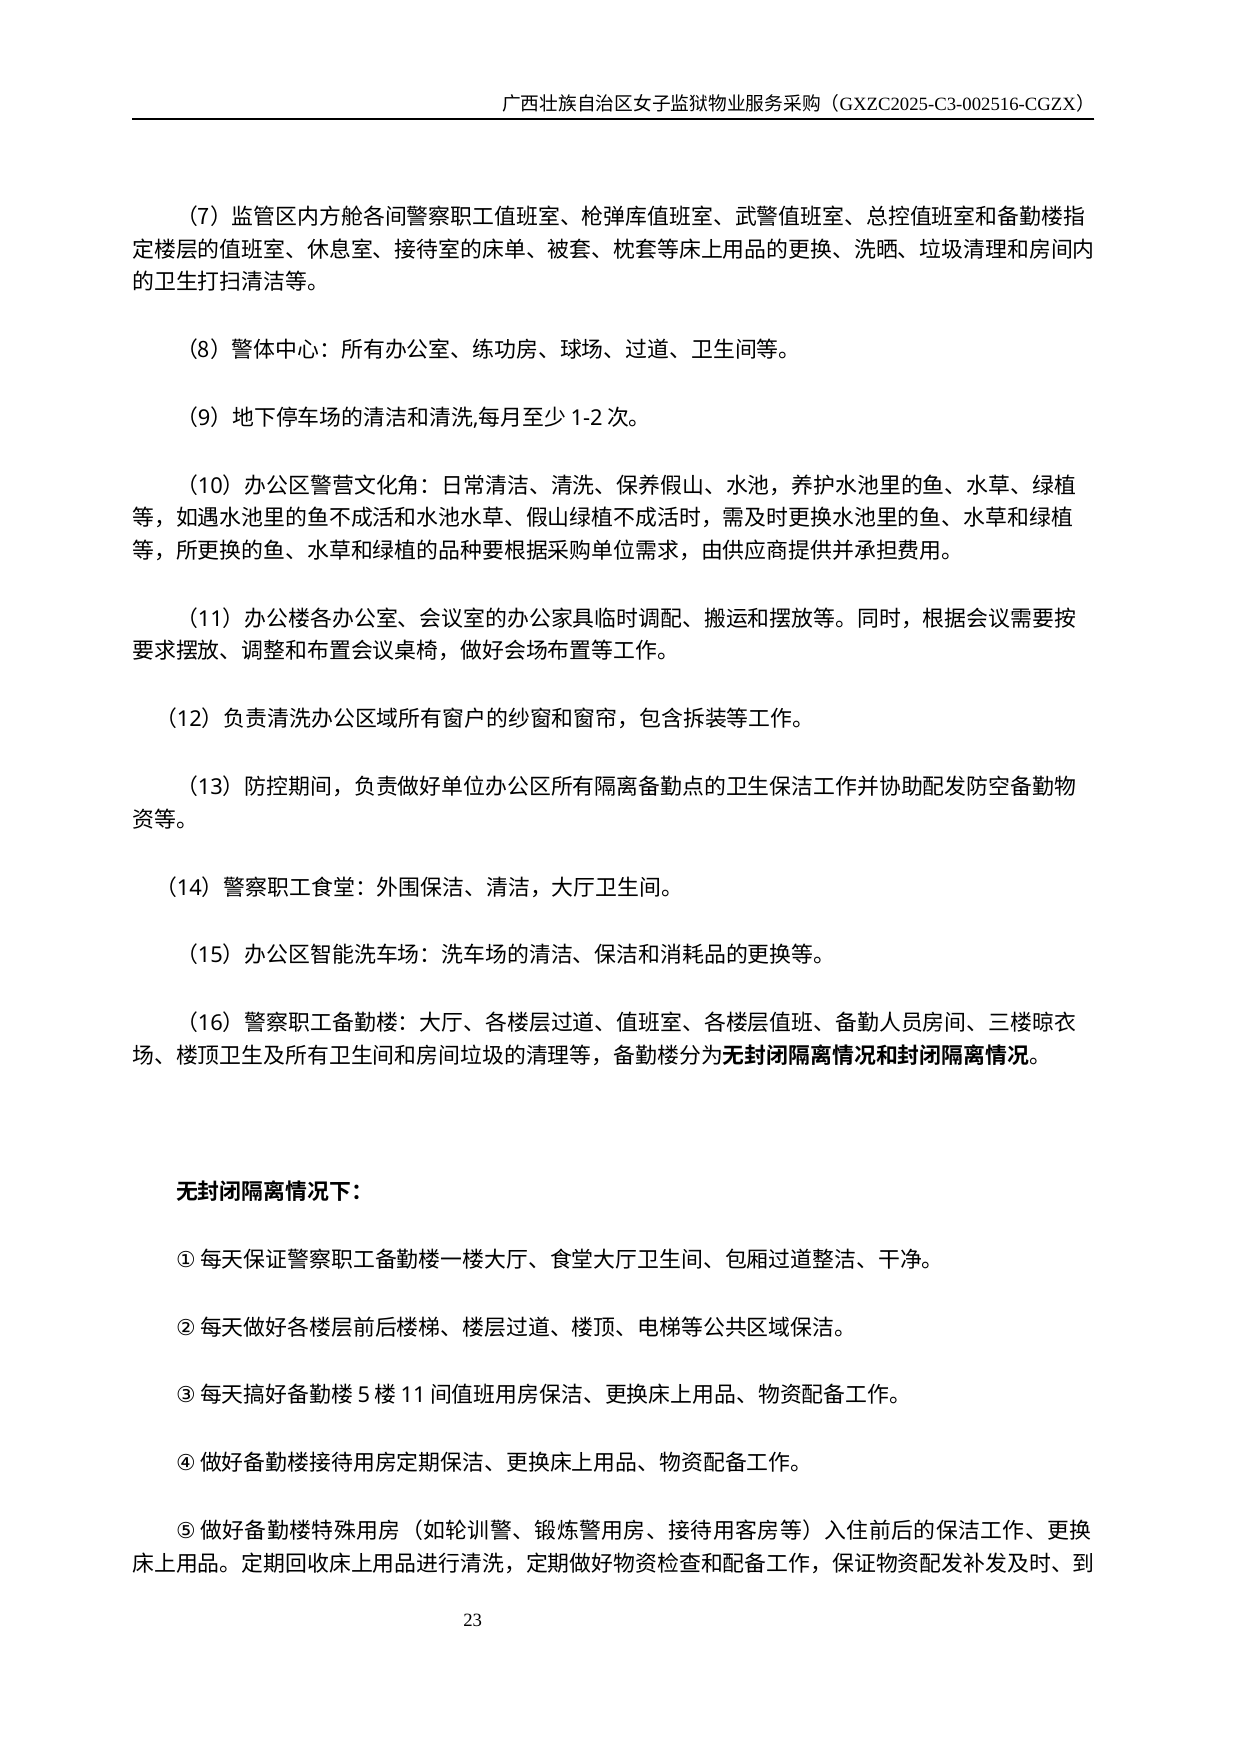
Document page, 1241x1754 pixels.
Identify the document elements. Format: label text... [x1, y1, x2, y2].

text ④做好备勤楼接待用房定期保洁、更换床上用品、物资配备工作。 [132, 1445, 1094, 1477]
text （14）警察职工食堂：外围保洁、清洁，大厅卫生间。 [132, 869, 1094, 902]
text （9）地下停车场的清洁和清洗,每月至少1-2次。 [132, 399, 1094, 432]
text （7）监管区内方舱各间警察职工值班室、枪弹库值班室、武警值班室、总控值班室和备勤楼指定楼层的值班室、休息室、接待室的床单、被套、枕套等床上用品的更换、洗晒、垃圾清理和房间内的卫生打扫清洁等。 [132, 199, 1094, 296]
text （12）负责清洗办公区域所有窗户的纱窗和窗帘，包含拆装等工作。 [132, 701, 1094, 733]
text ①每天保证警察职工备勤楼一楼大厅、食堂大厅卫生间、包厢过道整洁、干净。 [132, 1241, 1094, 1274]
text （8）警体中心：所有办公室、练功房、球场、过道、卫生间等。 [132, 332, 1094, 364]
text （15）办公区智能洗车场：洗车场的清洁、保洁和消耗品的更换等。 [132, 937, 1094, 969]
text （16）警察职工备勤楼：大厅、各楼层过道、值班室、各楼层值班、备勤人员房间、三楼晾衣场、楼顶卫生及所有卫生间和房间垃圾的清理等，备勤楼分为无封闭隔离情况和封闭隔离情况。 [132, 1005, 1094, 1070]
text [132, 1513, 1094, 1578]
text ②每天做好各楼层前后楼梯、楼层过道、楼顶、电梯等公共区域保洁。 [132, 1309, 1094, 1342]
text 无封闭隔离情况下： [132, 1173, 1094, 1206]
text （13）防控期间，负责做好单位办公区所有隔离备勤点的卫生保洁工作并协助配发防空备勤物资等。 [132, 769, 1094, 834]
text ③每天搞好备勤楼5楼11间值班用房保洁、更换床上用品、物资配备工作。 [132, 1377, 1094, 1409]
text （11）办公楼各办公室、会议室的办公家具临时调配、搬运和摆放等。同时，根据会议需要按要求摆放、调整和布置会议桌椅，做好会场布置等工作。 [132, 600, 1094, 665]
text （10）办公区警营文化角：日常清洁、清洗、保养假山、水池，养护水池里的鱼、水草、绿植等，如遇水池里的鱼不成活和水池水草、假山绿植不成活时，需及时更换水池里的鱼、水草和绿植等，所更换的鱼、水草和绿植的品种要根据采购单位需求，由供应商提供并承担费用。 [132, 467, 1094, 565]
